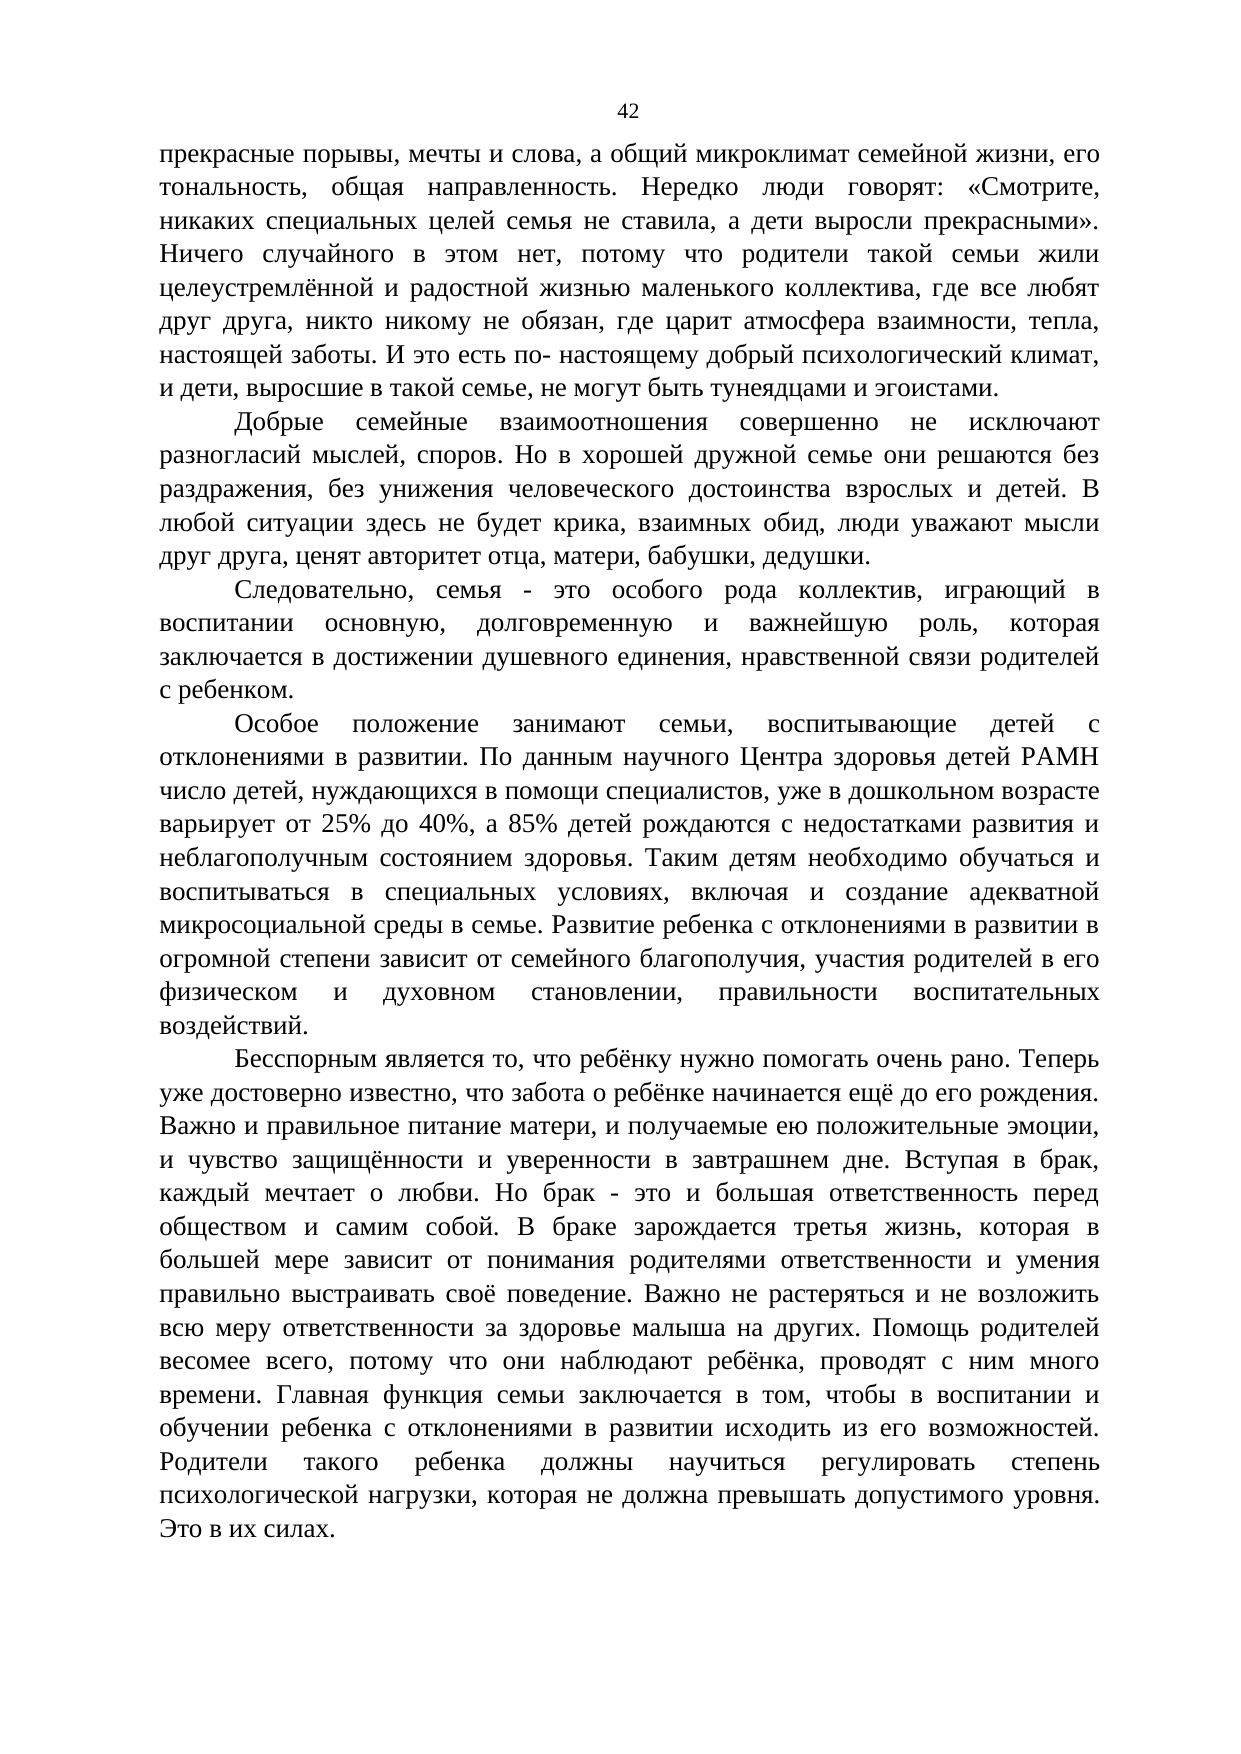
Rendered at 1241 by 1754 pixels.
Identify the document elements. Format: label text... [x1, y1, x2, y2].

text 42 [617, 101, 639, 122]
text Бесспорным является то, что ребёнку нужно помогать очень рано. Теперь уже достоверно известно, что забота о ребёнке начинается ещё до его рождения. Важно и правильное питание матери, и получаемые ею положительные эмоции, и чувство защищённости и уверенности в завтрашнем дне. Вступая в брак, каждый мечтает о любви. Но брак - это и большая ответственность перед обществом и самим собой. В браке зарождается третья жизнь, которая в большей мере зависит от понимания родителями ответственности и умения правильно выстраивать своё поведение. Важно не растеряться и не возложить всю меру ответственности за здоровье малыша на других. Помощь родителей весомее всего, потому что они наблюдают ребёнка, проводят с ним много времени. Главная функция семьи заключается в том, чтобы в воспитании и обучении ребенка с отклонениями в развитии исходить из его возможностей. Родители такого ребенка должны научиться регулировать степень психологической нагрузки, которая не должна превышать допустимого уровня. Это в их силах. [159, 1041, 1101, 1544]
text Добрые семейные взаимоотношения совершенно не исключают разногласий мыслей, споров. Но в хорошей дружной семье они решаются без раздражения, без унижения человеческого достоинства взрослых и детей. В любой ситуации здесь не будет крика, взаимных обид, люди уважают мысли друг друга, ценят авторитет отца, матери, бабушки, дедушки. [159, 404, 1101, 571]
text Особое положение занимают семьи, воспитывающие детей с отклонениями в развитии. По данным научного Центра здоровья детей РАМН число детей, нуждающихся в помощи специалистов, уже в дошкольном возрасте варьирует от 25% до 40%, а 85% детей рождаются с недостатками развития и неблагополучным состоянием здоровья. Таким детям необходимо обучаться и воспитываться в специальных условиях, включая и создание адекватной микросоциальной среды в семье. Развитие ребенка с отклонениями в развитии в огромной степени зависит от семейного благополучия, участия родителей в его физическом и духовном становлении, правильности воспитательных воздействий. [159, 706, 1101, 1041]
text Следовательно, семья - это особого рода коллектив, играющий в воспитании основную, долговременную и важнейшую роль, которая заключается в достижении душевного единения, нравственной связи родителей с ребенком. [159, 571, 1101, 706]
text прекрасные порывы, мечты и слова, а общий микроклимат семейной жизни, его тональность, общая направленность. Нередко люди говорят: «Смотрите, никаких специальных целей семья не ставила, а дети выросли прекрасными». Ничего случайного в этом нет, потому что родители такой семьи жили целеустремлённой и радостной жизнью маленького коллектива, где все любят друг друга, никто никому не обязан, где царит атмосфера взаимности, тепла, настоящей заботы. И это есть по- настоящему добрый психологический климат, и дети, выросшие в такой семье, не могут быть тунеядцами и эгоистами. [159, 135, 1101, 404]
